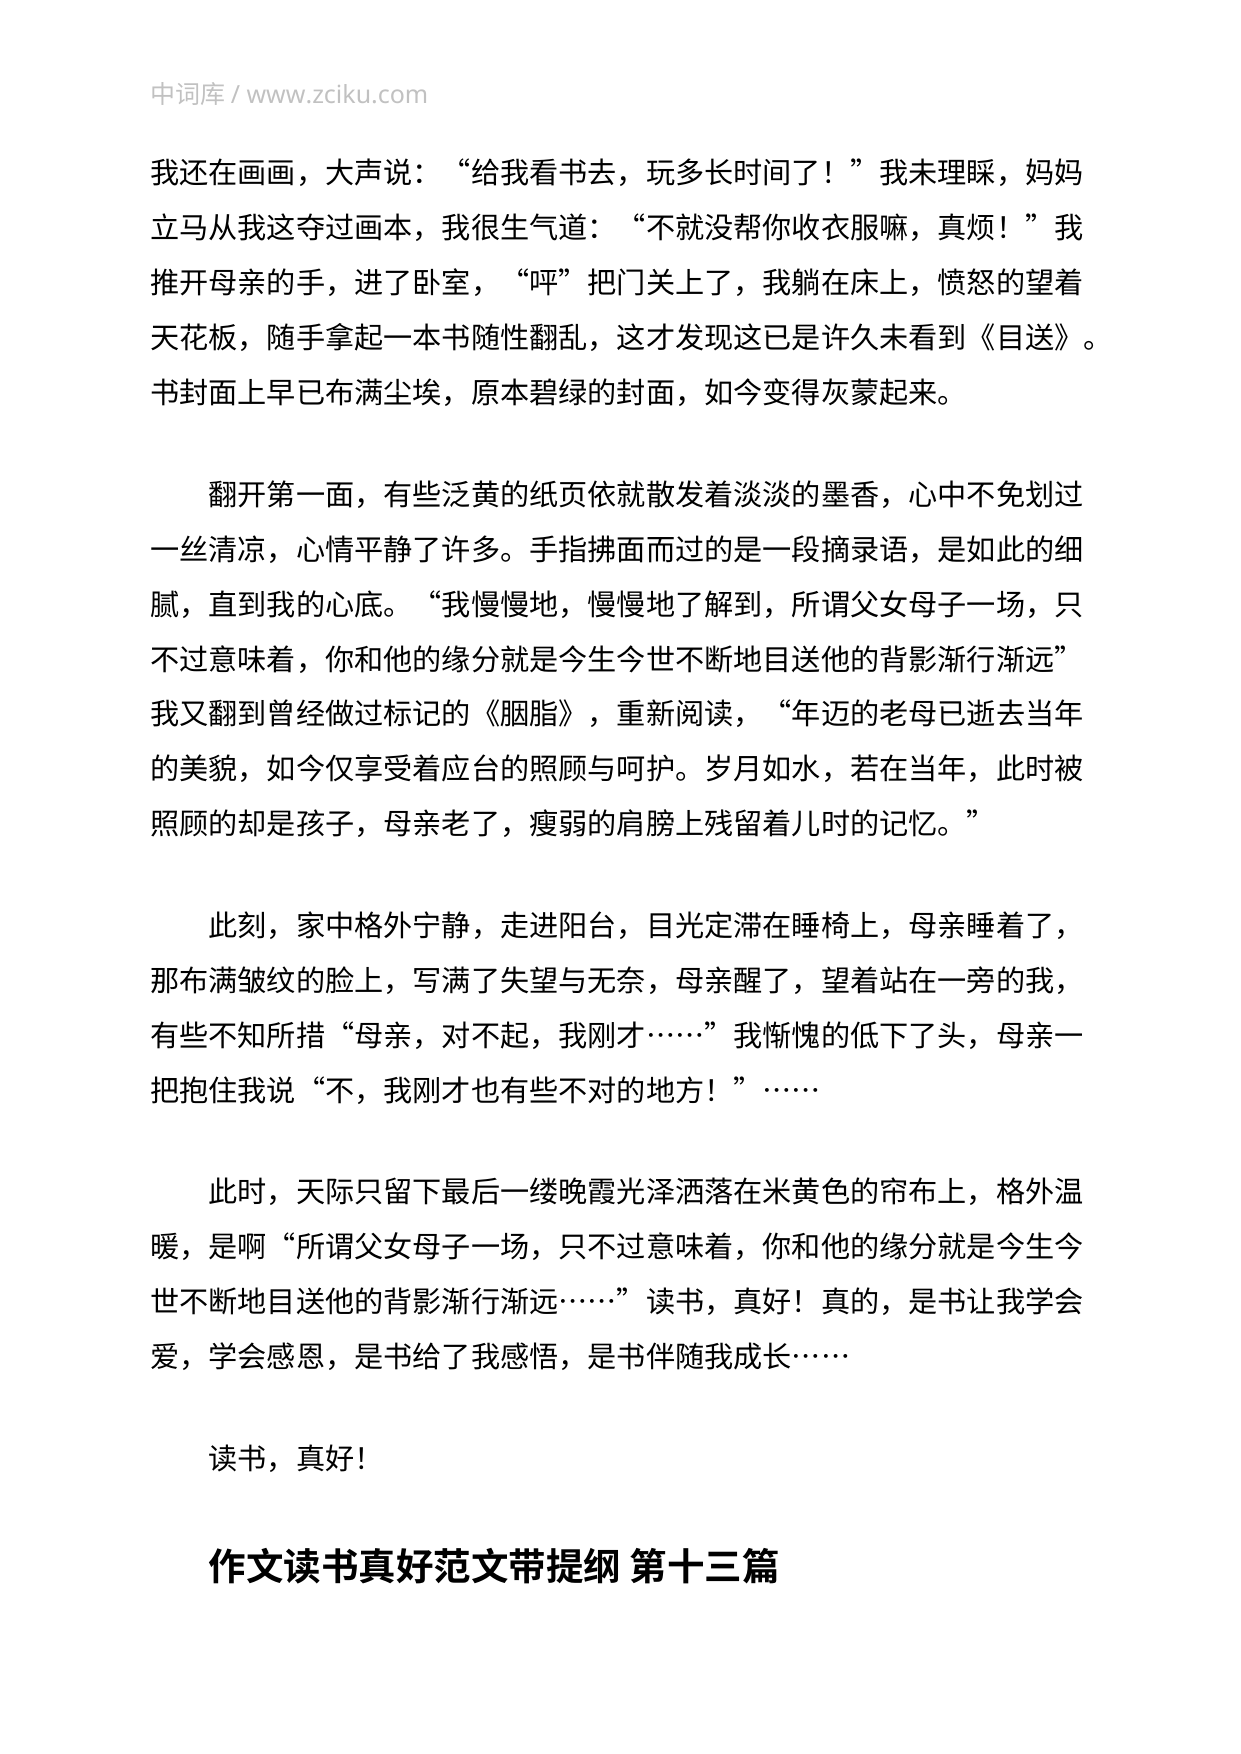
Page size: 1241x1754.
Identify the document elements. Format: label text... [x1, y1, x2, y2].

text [150, 150, 1090, 412]
text 作文读书真好范文带提纲 第十三篇 [150, 1537, 1090, 1591]
text 此刻，家中格外宁静，走进阳台，目光定滞在睡椅上，母亲睡着了，那布满皱纹的脸上，写满了失望与无奈，母亲醒了，望着站在一旁的我，有些不知所措“母亲，对不起，我刚才……”我惭愧的低下了头，母亲一把抱住我说“不，我刚才也有些不对的地方！”…… [150, 902, 1090, 1109]
text 翻开第一面，有些泛黄的纸页依就散发着淡淡的墨香，心中不免划过一丝清凉，心情平静了许多。手指拂面而过的是一段摘录语，是如此的细腻，直到我的心底。“我慢慢地，慢慢地了解到，所谓父女母子一场，只不过意味着，你和他的缘分就是今生今世不断地目送他的背影渐行渐远”我又翻到曾经做过标记的《胭脂》，重新阅读，“年迈的老母已逝去当年的美貌，如今仅享受着应台的照顾与呵护。岁月如水，若在当年，此时被照顾的却是孩子，母亲老了，瘦弱的肩膀上残留着儿时的记忆。” [150, 471, 1090, 843]
text 此时，天际只留下最后一缕晚霞光泽洒落在米黄色的帘布上，格外温暖，是啊“所谓父女母子一场，只不过意味着，你和他的缘分就是今生今世不断地目送他的背影渐行渐远……”读书，真好！真的，是书让我学会爱，学会感恩，是书给了我感悟，是书伴随我成长…… [150, 1169, 1090, 1376]
text 读书，真好！ [150, 1435, 1090, 1478]
